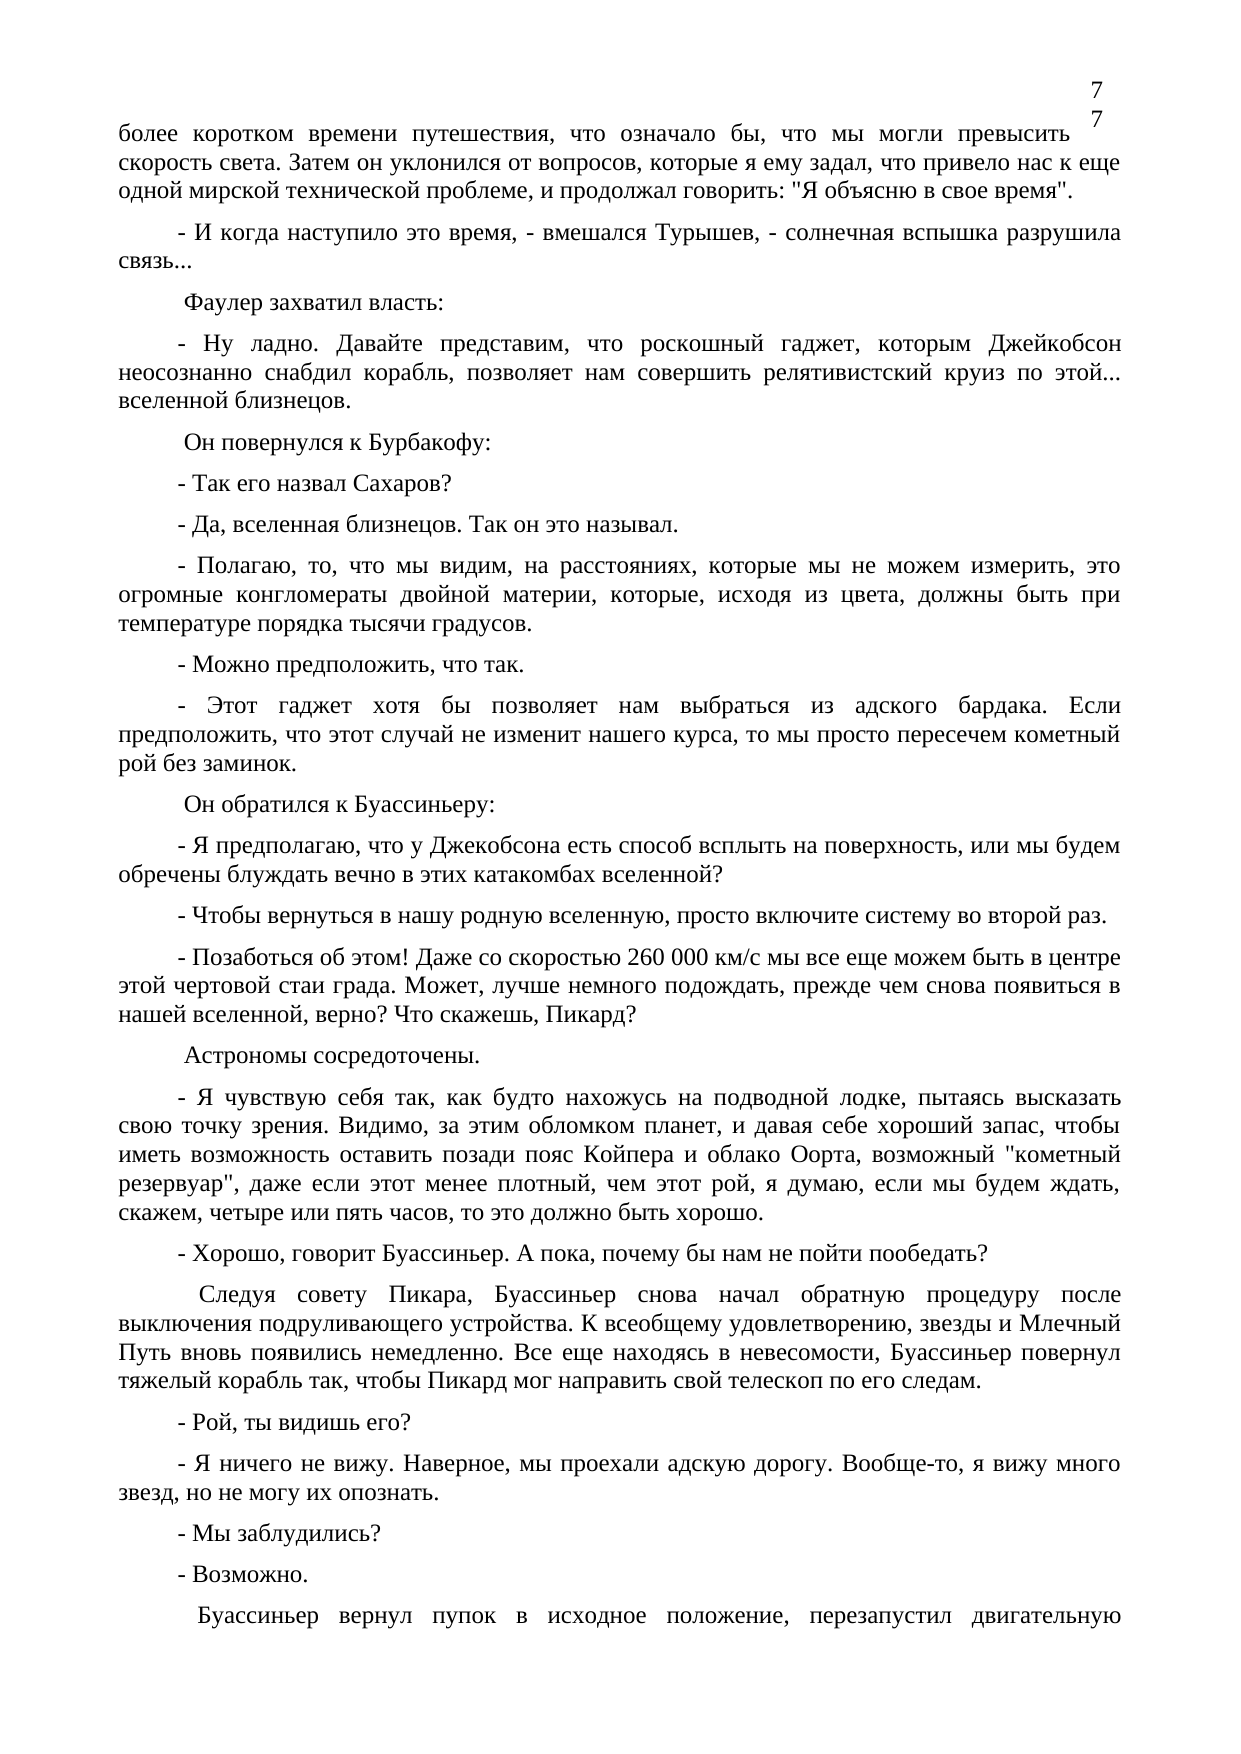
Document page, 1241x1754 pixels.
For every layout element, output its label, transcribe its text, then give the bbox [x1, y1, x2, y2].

text Фаулер захватил власть: [118, 287, 1122, 316]
text - Так его назвал Сахаров? [118, 468, 1122, 497]
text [118, 1601, 1122, 1629]
text - Позаботься об этом! Даже со скоростью 260 000 км/с мы все еще можем быть в центре этой чертовой стаи града. Может, лучше немного подождать, прежде чем снова появиться в нашей вселенной, верно? Что скажешь, Пикард? [118, 942, 1122, 1028]
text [118, 118, 1122, 204]
text - Я ничего не вижу. Наверное, мы проехали адскую дорогу. Вообще-то, я вижу много звезд, но не могу их опознать. [118, 1448, 1122, 1506]
text - Возможно. [118, 1559, 1122, 1588]
text Следуя совету Пикара, Буассиньер снова начал обратную процедуру после выключения подруливающего устройства. К всеобщему удовлетворению, звезды и Млечный Путь вновь появились немедленно. Все еще находясь в невесомости, Буассиньер повернул тяжелый корабль так, чтобы Пикард мог направить свой телескоп по его следам. [118, 1279, 1122, 1394]
text - Полагаю, то, что мы видим, на расстояниях, которые мы не можем измерить, это огромные конгломераты двойной материи, которые, исходя из цвета, должны быть при температуре порядка тысячи градусов. [118, 551, 1122, 637]
text - Мы заблудились? [118, 1518, 1122, 1547]
text - Чтобы вернуться в нашу родную вселенную, просто включите систему во второй раз. [118, 901, 1122, 929]
text - И когда наступило это время, - вмешался Турышев, - солнечная вспышка разрушила связь... [118, 217, 1122, 274]
text - Хорошо, говорит Буассиньер. А пока, почему бы нам не пойти пообедать? [118, 1238, 1122, 1267]
text Он повернулся к Бурбакофу: [118, 427, 1122, 456]
text - Я предполагаю, что у Джекобсона есть способ всплыть на поверхность, или мы будем обречены блуждать вечно в этих катакомбах вселенной? [118, 831, 1122, 888]
text - Я чувствую себя так, как будто нахожусь на подводной лодке, пытаясь высказать свою точку зрения. Видимо, за этим обломком планет, и давая себе хороший запас, чтобы иметь возможность оставить позади пояс Койпера и облако Оорта, возможный "кометный резервуар", даже если этот менее плотный, чем этот рой, я думаю, если мы будем ждать, скажем, четыре или пять часов, то это должно быть хорошо. [118, 1082, 1122, 1226]
text - Да, вселенная близнецов. Так он это называл. [118, 509, 1122, 538]
text - Этот гаджет хотя бы позволяет нам выбраться из адского бардака. Если предположить, что этот случай не изменит нашего курса, то мы просто пересечем кометный рой без заминок. [118, 691, 1122, 777]
text Астрономы сосредоточены. [118, 1041, 1122, 1069]
text - Можно предположить, что так. [118, 649, 1122, 678]
text - Рой, ты видишь его? [118, 1407, 1122, 1436]
text Он обратился к Буассиньеру: [118, 789, 1122, 818]
text - Ну ладно. Давайте представим, что роскошный гаджет, которым Джейкобсон неосознанно снабдил корабль, позволяет нам совершить релятивистский круиз по этой... вселенной близнецов. [118, 328, 1122, 414]
